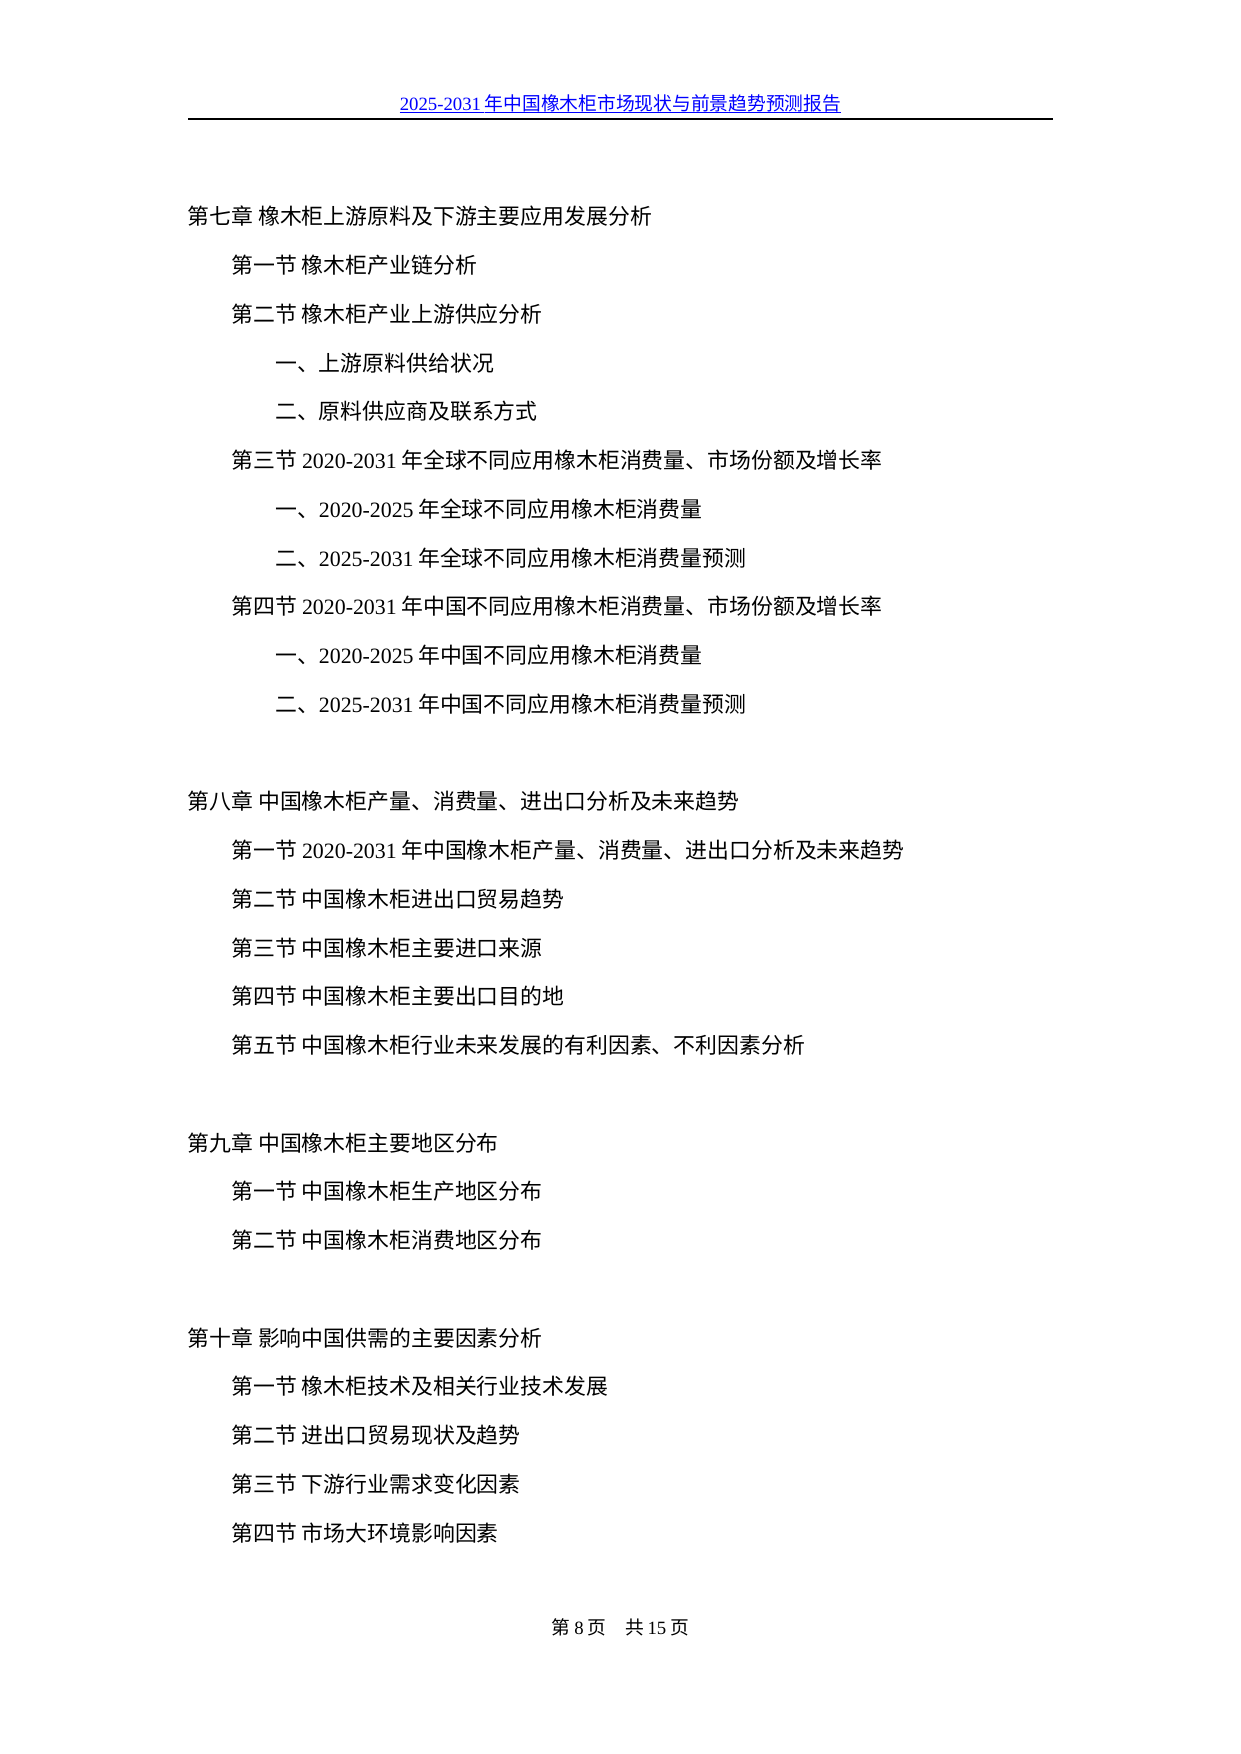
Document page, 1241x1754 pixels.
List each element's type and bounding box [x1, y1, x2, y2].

text [187, 150, 1053, 1548]
